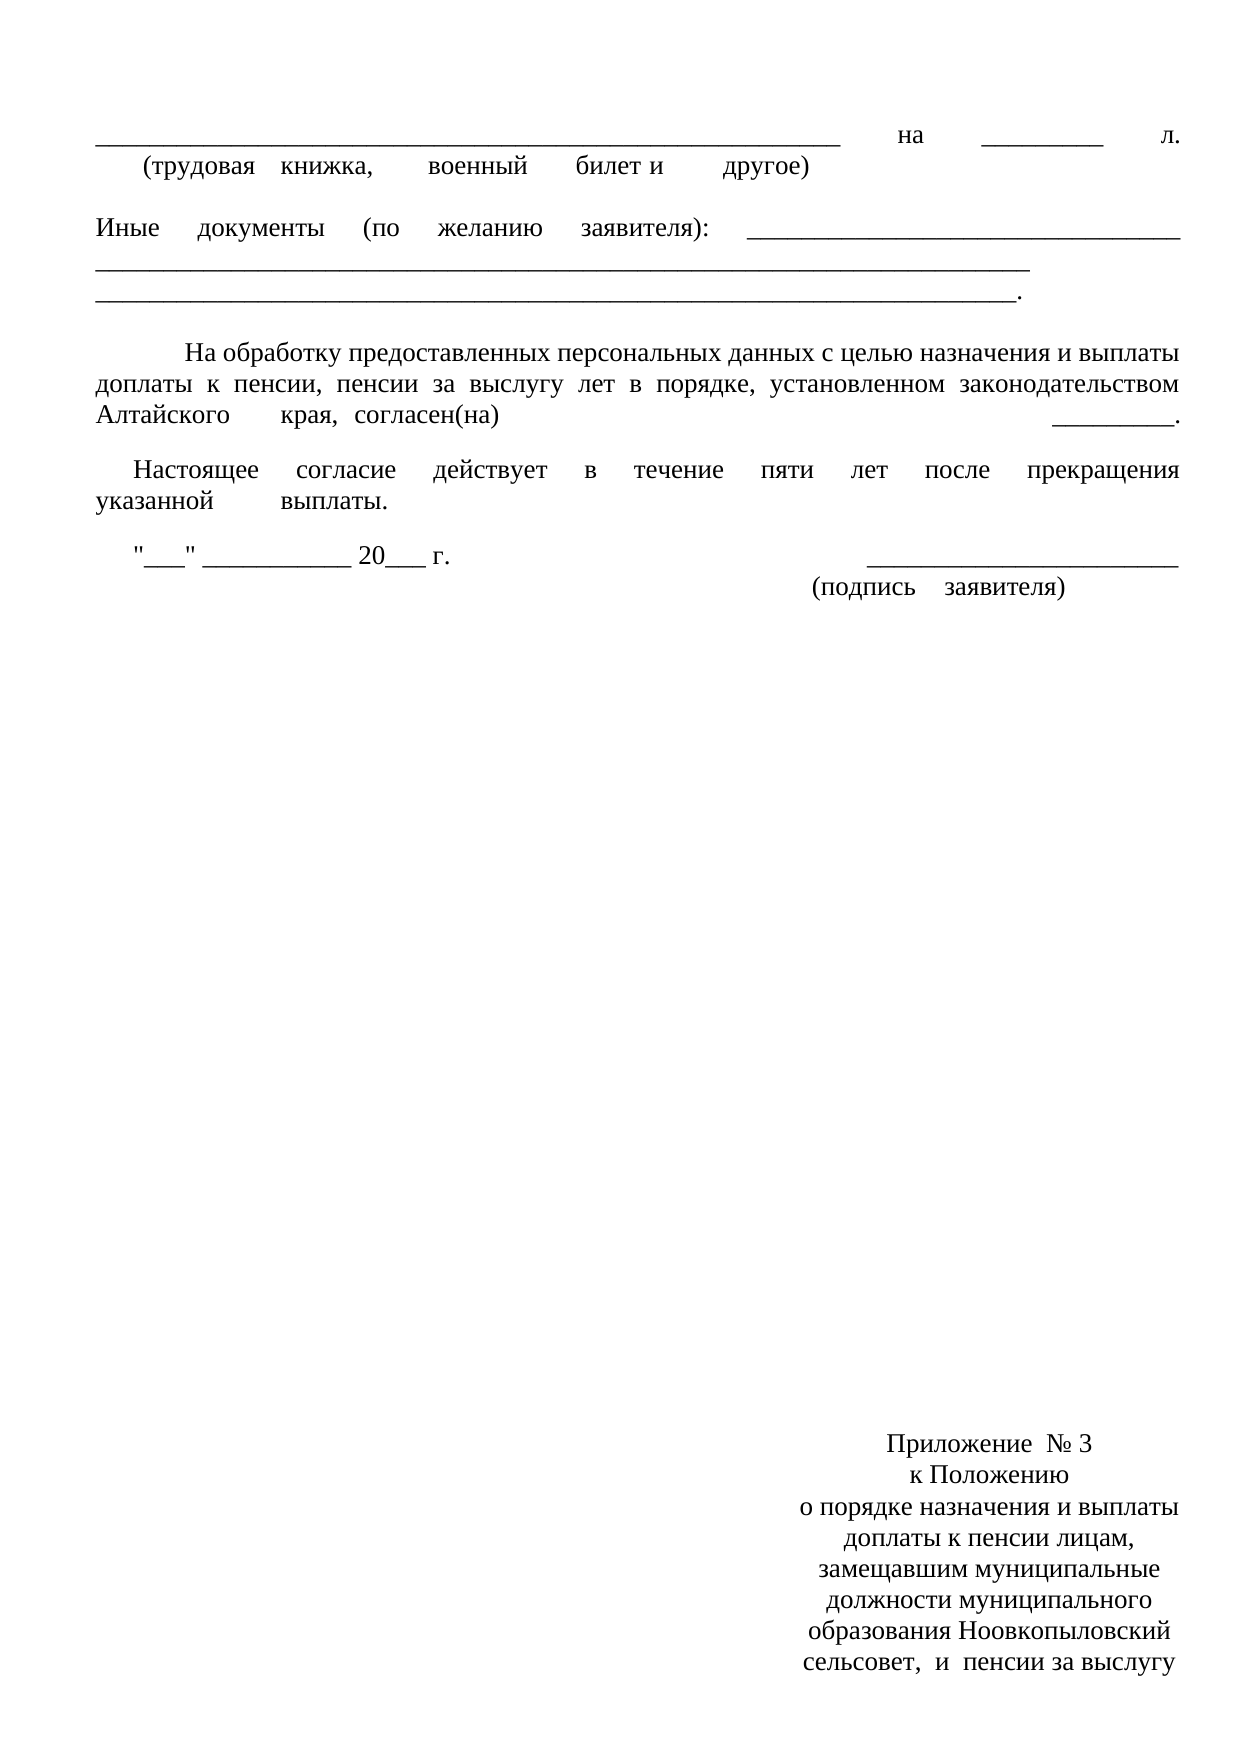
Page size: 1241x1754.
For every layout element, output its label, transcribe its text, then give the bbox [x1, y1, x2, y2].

text Приложение № 3 к Положению [797, 1427, 1181, 1490]
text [797, 1490, 1181, 1677]
text "___" ___________ 20___ г. _______________________ (подпись заявителя) [95, 539, 1181, 625]
text Настоящее согласие действует в течение пяти лет после прекращения указанной выплаты. [95, 453, 1181, 539]
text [95, 118, 1181, 453]
